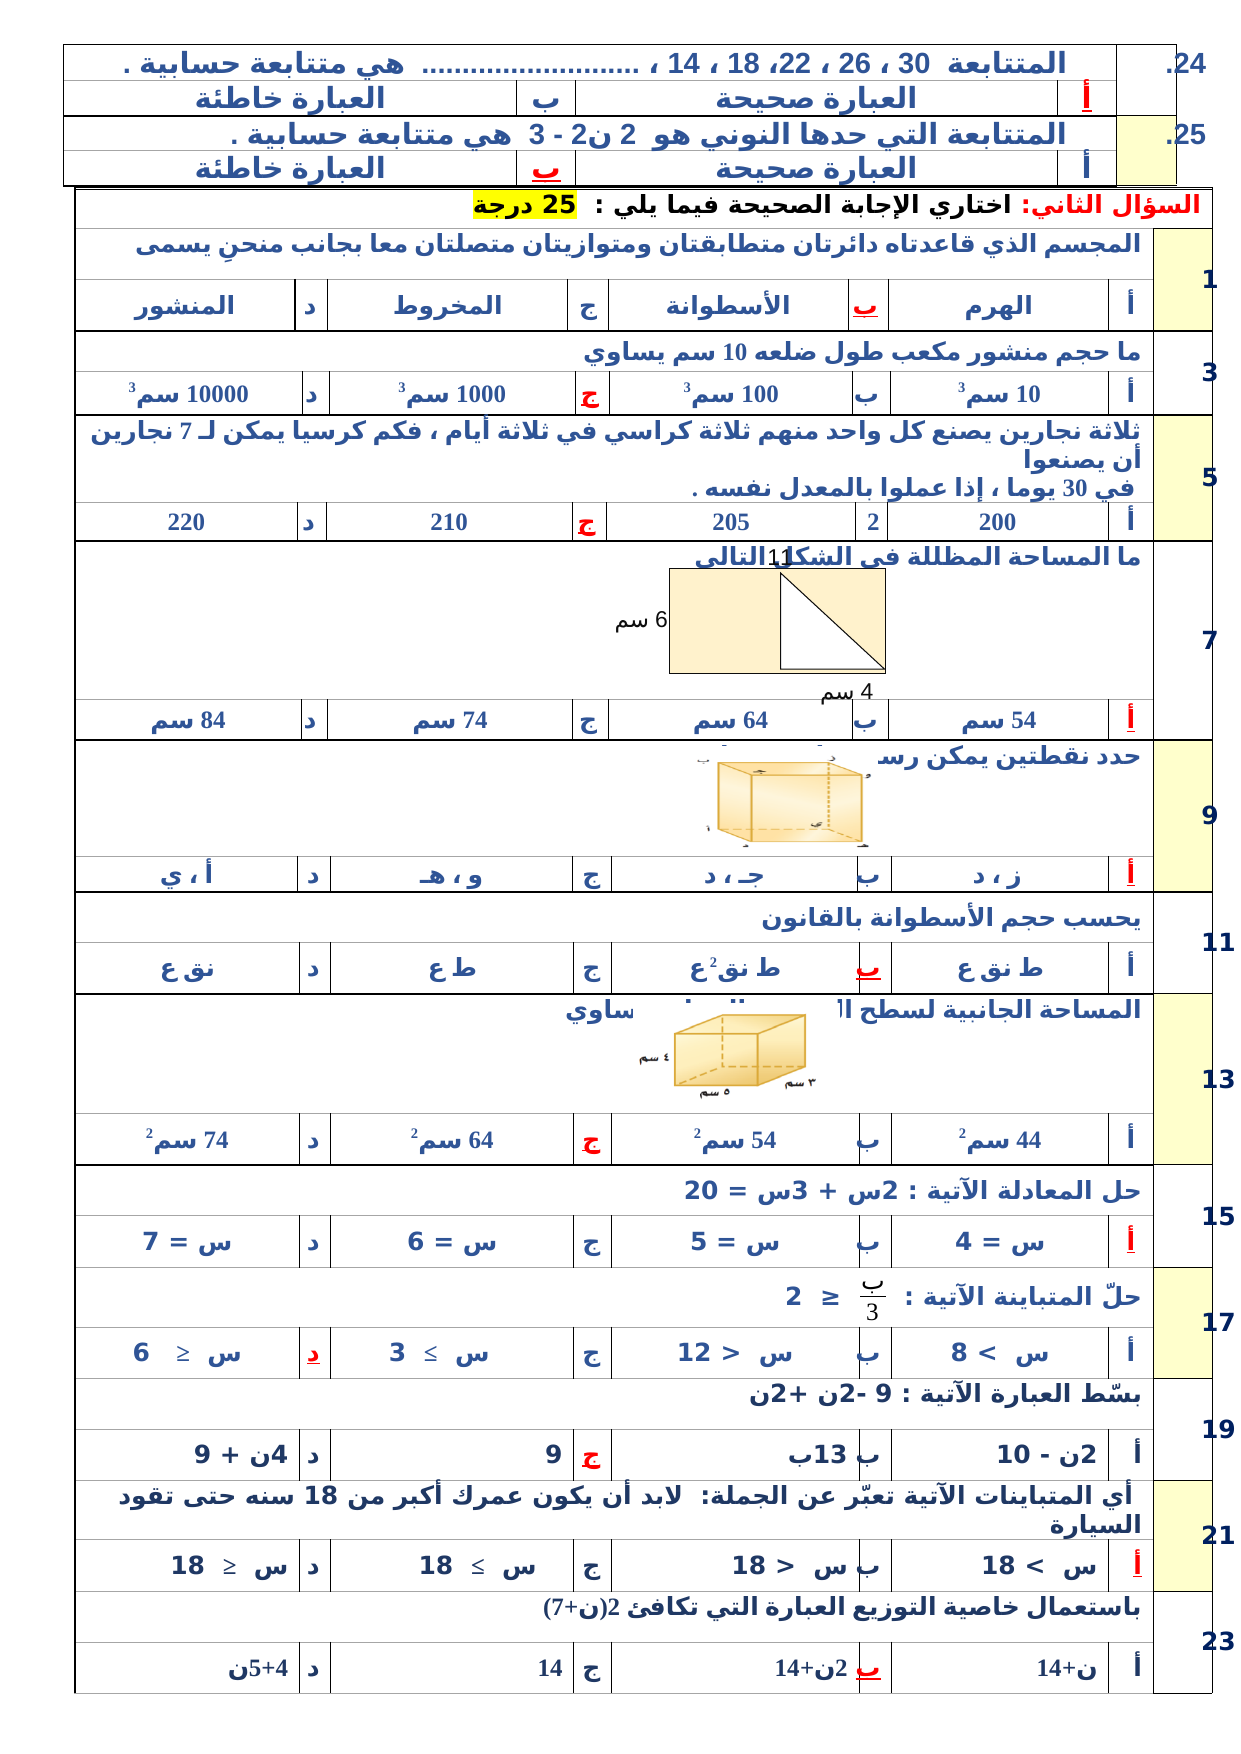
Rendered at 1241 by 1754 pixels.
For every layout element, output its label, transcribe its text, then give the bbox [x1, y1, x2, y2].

table_cell أ [1109, 700, 1153, 739]
table_cell ط نق2 ع [612, 943, 859, 993]
table_cell د [300, 1328, 330, 1378]
table_cell س = 5 [612, 1216, 859, 1267]
table_cell العبارة صحيحة [576, 81, 1057, 114]
table_cell [1154, 1268, 1212, 1378]
table_cell حدد نقطتين يمكن رسم قطر بينهما [76, 741, 1153, 856]
table_cell نق ع [76, 943, 299, 993]
table_cell [1154, 1481, 1212, 1591]
table_cell س = 6 [331, 1216, 573, 1267]
table_cell أ [1109, 1114, 1153, 1164]
table_cell 5+4ن [76, 1643, 299, 1693]
table_cell د [300, 1540, 330, 1591]
table_cell ط نق ع [892, 943, 1108, 993]
table_cell أ [1109, 857, 1153, 891]
table_cell [1154, 416, 1212, 540]
table_cell س = 7 [76, 1216, 299, 1267]
table_cell ج [573, 700, 608, 739]
table_cell [1117, 116, 1176, 185]
table_cell ما المساحة المظللة في الشكل التالي [76, 542, 1153, 699]
table_cell المتتابعة 30 ، 26 ، 22، 18 ، 14 ، ........................... هي متتابعة حسابية . [64, 45, 1116, 80]
table_cell باستعمال خاصية التوزيع العبارة التي تكافئ 2(ن+7) [76, 1592, 1153, 1642]
table_cell جـ ، د [612, 857, 857, 891]
table_cell 54 سم [889, 700, 1108, 739]
table_cell [1154, 741, 1212, 891]
table_cell د [300, 1643, 330, 1693]
table_cell حل المعادلة الآتية : 2س + 3س = 20 [76, 1166, 1153, 1215]
table_cell 100 سم3 [610, 372, 852, 414]
table_cell د [296, 280, 327, 330]
table_cell ز ، د [892, 857, 1108, 891]
table_cell 44 سم2 [892, 1114, 1108, 1164]
table_cell 10000 سم3 [76, 372, 302, 414]
table_cell س ≤ 6 [76, 1328, 299, 1378]
table_cell ب [860, 1114, 891, 1164]
table_cell [1154, 332, 1212, 414]
table_cell د [298, 503, 326, 540]
table_cell أ [1109, 1328, 1153, 1378]
table_cell 205 [607, 503, 855, 540]
table_cell أ [1109, 503, 1153, 540]
table_cell 2 [856, 503, 887, 540]
table_cell المجسم الذي قاعدتاه دائرتان متطابقتان ومتوازيتان متصلتان معا بجانب منحنِ يسمى [76, 229, 1153, 279]
table_cell العبارة خاطئة [64, 81, 516, 114]
table_cell أ [1109, 1540, 1153, 1591]
table_cell ج [574, 943, 611, 993]
table_cell [1154, 542, 1212, 739]
table_cell س > 18 [892, 1540, 1108, 1591]
table_cell د [300, 943, 330, 993]
table_cell د [300, 1114, 330, 1164]
table_cell أ [1109, 1216, 1153, 1267]
table_cell ب [860, 1540, 891, 1591]
table_cell ب [860, 1216, 891, 1267]
table_cell ط ع [331, 943, 573, 993]
picture [633, 1003, 840, 1109]
table_cell بسّط العبارة الآتية : 9 -2ن +2ن [76, 1379, 1153, 1429]
table_cell [1154, 1379, 1212, 1480]
table_cell 2ن - 10 [892, 1430, 1108, 1480]
table_cell ب [853, 700, 888, 739]
table_cell ب [849, 280, 888, 330]
table_cell 64 سم2 [331, 1114, 573, 1164]
table_cell د [298, 857, 330, 891]
table_cell الهرم [889, 280, 1108, 330]
picture [687, 746, 878, 850]
table_cell س ≥ 3 [331, 1328, 573, 1378]
table_cell 54 سم2 [612, 1114, 859, 1164]
table_cell ن+14 [892, 1643, 1108, 1693]
table_cell ج [574, 1430, 611, 1480]
table_cell ج [574, 1216, 611, 1267]
table_cell أ [1058, 151, 1116, 185]
table_cell س ≤ 18 [76, 1540, 299, 1591]
table_cell س = 4 [892, 1216, 1108, 1267]
table_cell ب [860, 1643, 891, 1693]
table_cell ب [860, 1430, 891, 1480]
table_cell ب [517, 151, 575, 185]
table_cell أي المتباينات الآتية تعبّر عن الجملة: لابد أن يكون عمرك أكبر من 18 سنه حتى تقود السيارة [76, 1481, 1153, 1539]
table_cell ج [573, 857, 611, 891]
table_cell 2ن+14 [612, 1643, 859, 1693]
table_cell ج [576, 372, 609, 414]
table_cell ج [568, 280, 608, 330]
table_cell ب [860, 943, 891, 993]
table_cell 13ب [612, 1430, 859, 1480]
table_cell الأسطوانة [609, 280, 848, 330]
table_cell العبارة خاطئة [64, 151, 516, 185]
table_cell 74 سم [328, 700, 572, 739]
table_cell ج [574, 1643, 611, 1693]
table_cell 200 [888, 503, 1108, 540]
table_cell العبارة صحيحة [576, 151, 1057, 185]
table_cell 210 [327, 503, 572, 540]
table_header السؤال الثاني: اختاري الإجابة الصحيحة فيما يلي : 25 درجة [76, 190, 1212, 228]
table_cell المتتابعة التي حدها النوني هو 2 ن2 - 3 هي متتابعة حسابية . [64, 117, 1116, 150]
table_cell س > 8 [892, 1328, 1108, 1378]
table_cell [1154, 893, 1212, 993]
table_cell أ [1058, 81, 1116, 114]
table_cell 10 سم3 [891, 372, 1108, 414]
table_cell ثلاثة نجارين يصنع كل واحد منهم ثلاثة كراسي في ثلاثة أيام ، فكم كرسيا يمكن لـ 7 نجارين أن يصنعوا في 30 يوما ، إذا عملوا بالمعدل نفسه . [76, 416, 1153, 502]
table_cell [1154, 994, 1212, 1164]
table_cell [1154, 1592, 1212, 1693]
table_cell 4ن + 9 [76, 1430, 299, 1480]
table_cell 220 [76, 503, 297, 540]
table_cell د [302, 700, 327, 739]
table_cell ج [573, 503, 606, 540]
table_cell د [300, 1430, 330, 1480]
table_cell س < 18 [612, 1540, 859, 1591]
table_cell أ [1109, 372, 1153, 414]
table_cell و ، هـ [331, 857, 572, 891]
table_cell ج [574, 1540, 611, 1591]
table_cell ب [853, 372, 890, 414]
table_cell 64 سم [609, 700, 852, 739]
table_cell ب [858, 857, 891, 891]
table_cell أ [1109, 943, 1153, 993]
table_cell [1117, 45, 1176, 114]
table_cell المنشور [76, 280, 294, 330]
table_cell 1000 سم3 [330, 372, 575, 414]
table_cell [1154, 229, 1212, 330]
table_cell يحسب حجم الأسطوانة بالقانون [76, 893, 1153, 942]
table_cell أ [1109, 280, 1153, 330]
table_cell س ≥ 18 [331, 1540, 573, 1591]
table_cell د [300, 1216, 330, 1267]
table_cell 74 سم2 [76, 1114, 299, 1164]
table_cell ب [517, 81, 575, 114]
table_cell 9 [331, 1430, 573, 1480]
table_cell 84 سم [76, 700, 301, 739]
table_cell المخروط [328, 280, 567, 330]
table_cell ج [574, 1328, 611, 1378]
table_cell [1154, 1165, 1212, 1267]
table_cell ب [860, 1328, 891, 1378]
table_cell حلّ المتباينة الآتية : ≤ 2 [76, 1268, 1153, 1327]
table_cell ج [574, 1114, 611, 1164]
table_cell أ [1109, 1430, 1153, 1480]
table_cell 14 [331, 1643, 573, 1693]
table_cell ما حجم منشور مكعب طول ضلعه 10 سم يساوي [76, 332, 1153, 371]
table_cell أ ، ي [76, 857, 297, 891]
table_cell المساحة الجانبية لسطح المنشور المجاور تساوي [76, 995, 1153, 1113]
table_cell أ [1109, 1643, 1153, 1693]
table_cell د [303, 372, 329, 414]
table_cell س < 12 [612, 1328, 859, 1378]
